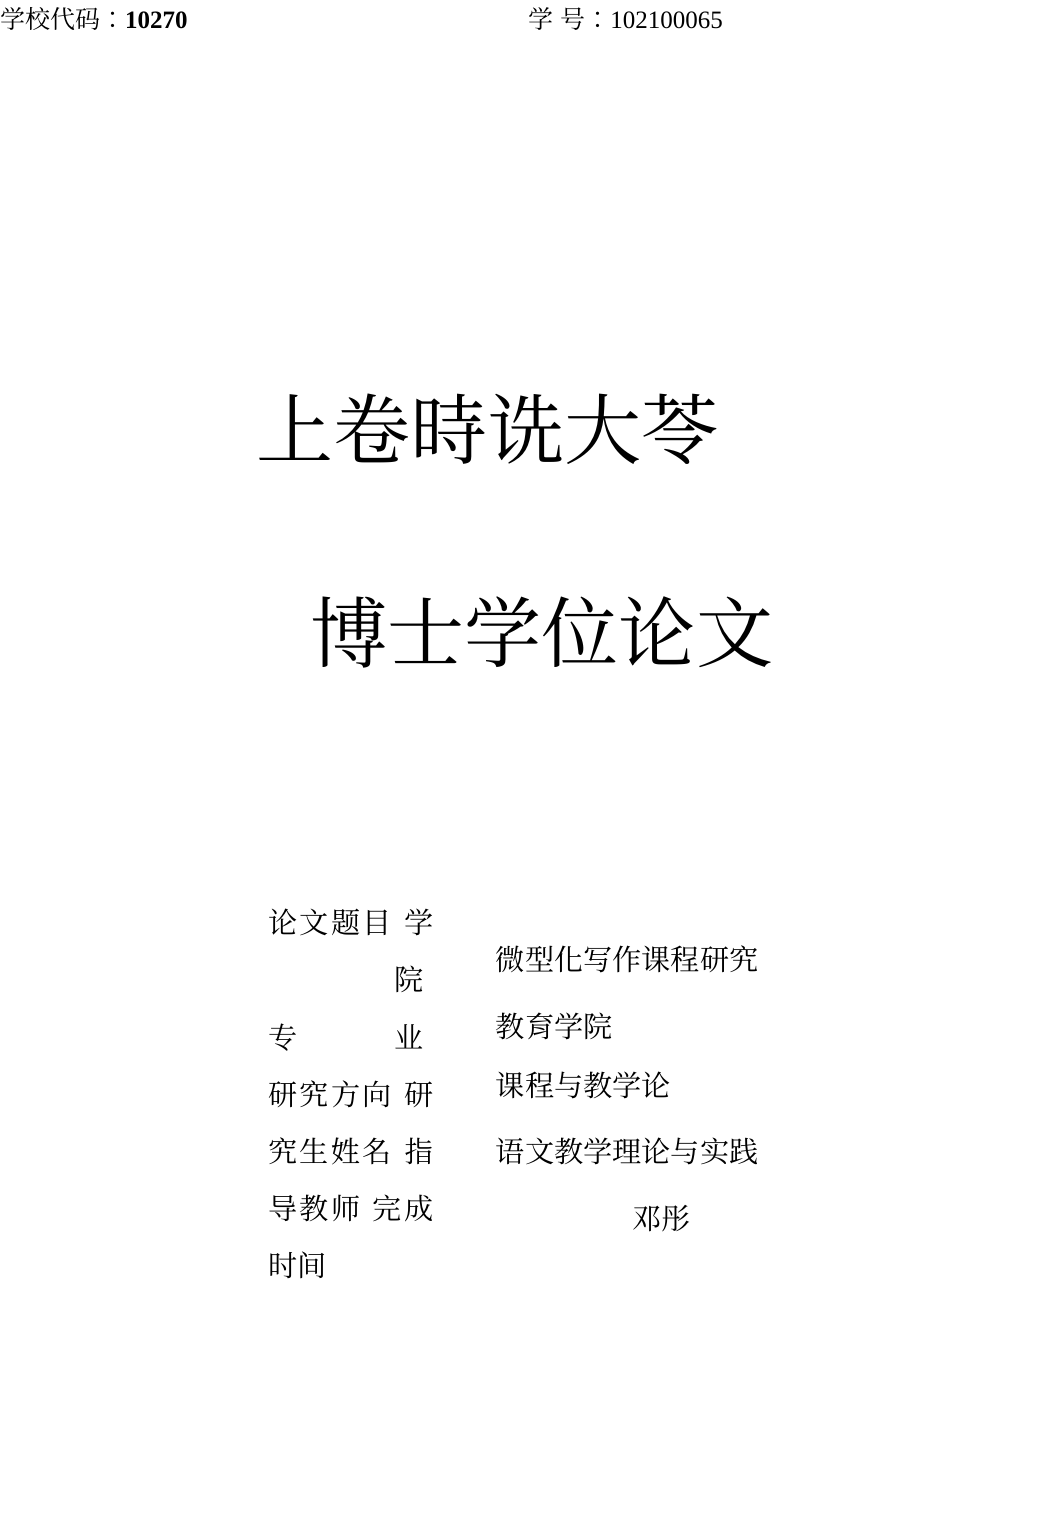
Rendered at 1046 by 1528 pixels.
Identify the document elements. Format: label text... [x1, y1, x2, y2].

text 微型化写作课程研究 [212, 937, 871, 979]
text 邓彤 [212, 1196, 871, 1238]
subtitle 上卷時诜大苓 [212, 370, 871, 481]
text 语文教学理论与实践 [212, 1129, 871, 1171]
subtitle 博士学位论文 [212, 572, 871, 683]
text 课程与教学论 [212, 1062, 871, 1104]
text 教育学院 [212, 1004, 871, 1046]
